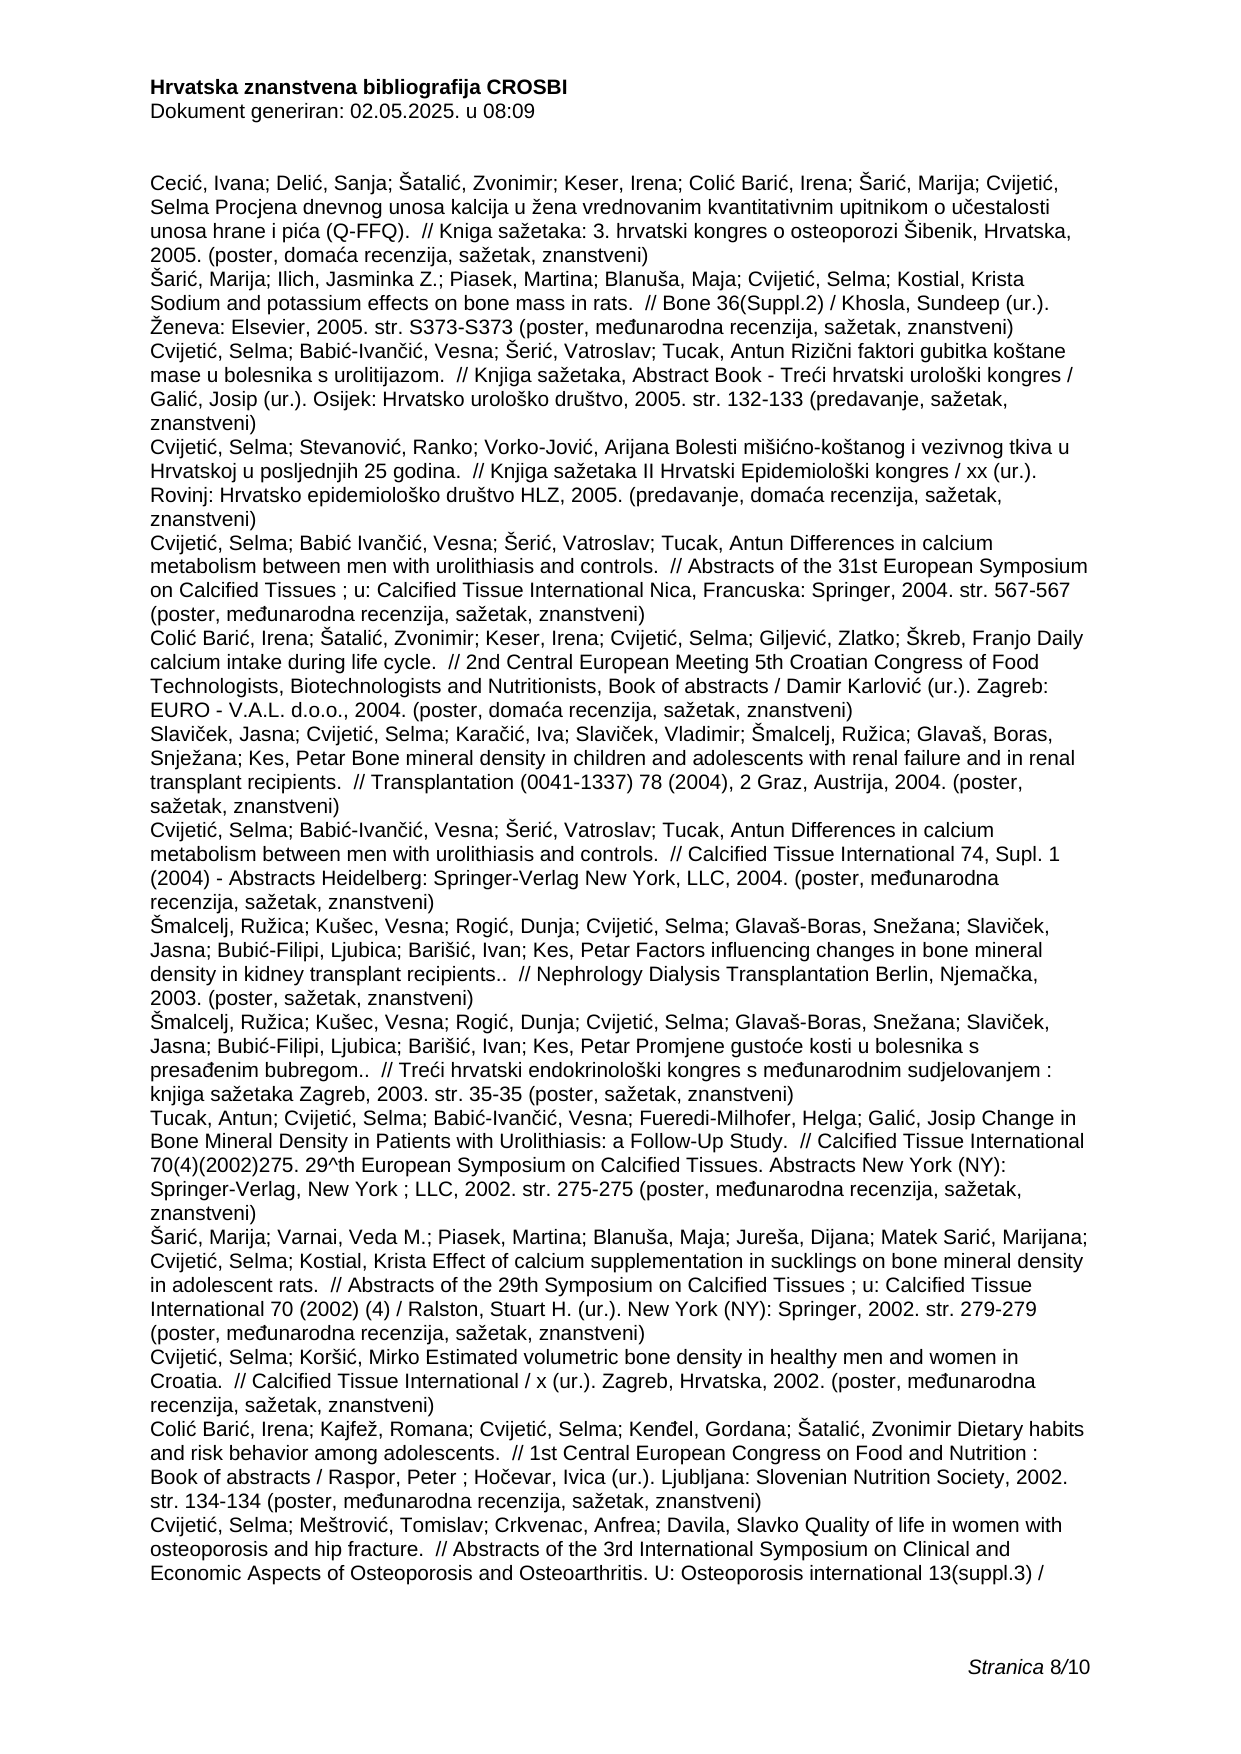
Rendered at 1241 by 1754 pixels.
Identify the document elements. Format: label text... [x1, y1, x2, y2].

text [150, 1513, 1090, 1584]
text Cvijetić, Selma; Babić Ivančić, Vesna; Šerić, Vatroslav; Tucak, Antun [150, 530, 1090, 626]
text Cvijetić, Selma; Stevanović, Ranko; Vorko-Jović, Arijana [150, 434, 1090, 530]
text Colić Barić, Irena; Kajfež, Romana; Cvijetić, Selma; Kenđel, Gordana; Šatalić, Zvonimir [150, 1417, 1090, 1513]
text Cvijetić, Selma; Koršić, Mirko [150, 1345, 1090, 1417]
text Tucak, Antun; Cvijetić, Selma; Babić-Ivančić, Vesna; Fueredi-Milhofer, Helga; Galić, Josip [150, 1105, 1090, 1225]
text Cvijetić, Selma; Babić-Ivančić, Vesna; Šerić, Vatroslav; Tucak, Antun [150, 339, 1090, 434]
text Šarić, Marija; Ilich, Jasminka Z.; Piasek, Martina; Blanuša, Maja; Cvijetić, Selma; Kostial, Krista [150, 267, 1090, 339]
text Šarić, Marija; Varnai, Veda M.; Piasek, Martina; Blanuša, Maja; Jureša, Dijana; Matek Sarić, Marijana; Cvijetić, Selma; Kostial, Krista [150, 1225, 1090, 1345]
text Šmalcelj, Ružica; Kušec, Vesna; Rogić, Dunja; Cvijetić, Selma; Glavaš-Boras, Snežana; Slaviček, Jasna; Bubić-Filipi, Ljubica; Barišić, Ivan; Kes, Petar [150, 914, 1090, 1009]
text Slaviček, Jasna; Cvijetić, Selma; Karačić, Iva; Slaviček, Vladimir; Šmalcelj, Ružica; Glavaš, Boras, Snježana; Kes, Petar [150, 722, 1090, 818]
text Cvijetić, Selma; Babić-Ivančić, Vesna; Šerić, Vatroslav; Tucak, Antun [150, 818, 1090, 914]
text Šmalcelj, Ružica; Kušec, Vesna; Rogić, Dunja; Cvijetić, Selma; Glavaš-Boras, Snežana; Slaviček, Jasna; Bubić-Filipi, Ljubica; Barišić, Ivan; Kes, Petar [150, 1009, 1090, 1105]
text Cecić, Ivana; Delić, Sanja; Šatalić, Zvonimir; Keser, Irena; Colić Barić, Irena; Šarić, Marija; Cvijetić, Selma [150, 171, 1090, 267]
text Colić Barić, Irena; Šatalić, Zvonimir; Keser, Irena; Cvijetić, Selma; Giljević, Zlatko; Škreb, Franjo [150, 626, 1090, 722]
